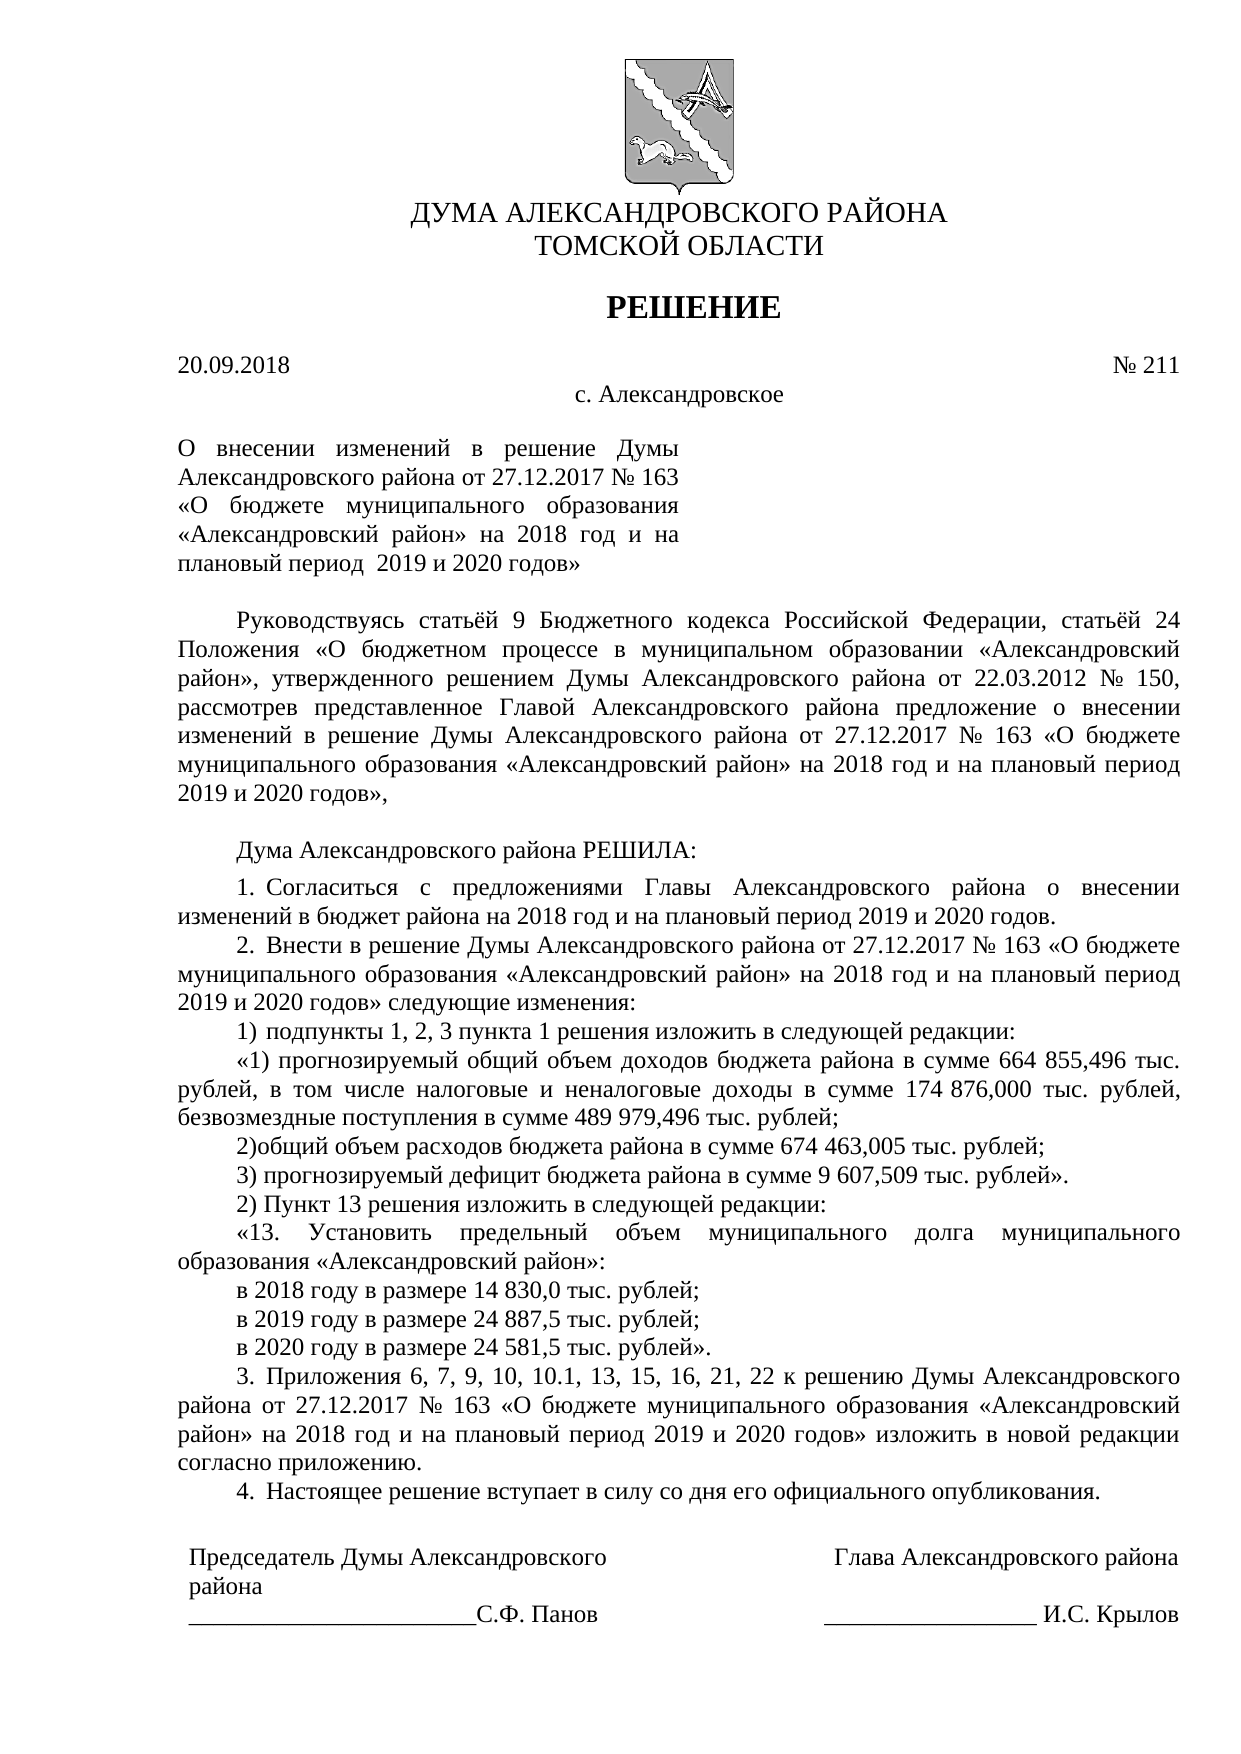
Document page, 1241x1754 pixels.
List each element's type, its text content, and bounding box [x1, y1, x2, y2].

text 3) прогнозируемый дефицит бюджета района в сумме 9 607,509 тыс. рублей». [177, 1160, 1181, 1189]
list Приложения 6, 7, 9, 10, 10.1, 13, 15, 16, 21, 22 к решению Думы Александровского района от 27.12.2017 № 163 «О бюджете муниципального образования «Александровский район» на 2018 год и на плановый период 2019 и 2020 годов» изложить в новой редакции согласно приложению. [177, 1361, 1181, 1476]
subtitle ДУМА АЛЕКСАНДРОВСКОГО РАЙОНА [177, 195, 1181, 228]
text О внесении изменений в решение Думы Александровского района от 27.12.2017 № 163 «О бюджете муниципального образования «Александровский район» на 2018 год и на плановый период 2019 и 2020 годов» [177, 433, 679, 577]
table_cell _______________________С.Ф. Панов [177, 1600, 635, 1628]
table_header 20.09.2018 [166, 350, 680, 379]
list Настоящее решение вступает в силу со дня его официального опубликования. [177, 1476, 1181, 1505]
text 2) Пункт 13 решения изложить в следующей редакции: [177, 1189, 1181, 1217]
list в 2019 году в размере 24 887,5 тыс. рублей; [177, 1304, 1181, 1332]
picture [624, 59, 734, 195]
list «1) прогнозируемый общий объем доходов бюджета района в сумме 664 855,496 тыс. рублей, в том числе налоговые и неналоговые доходы в сумме 174 876,000 тыс. рублей, безвозмездные поступления в сумме 489 979,496 тыс. рублей; [177, 1045, 1181, 1131]
subtitle ТОМСКОЙ ОБЛАСТИ [177, 228, 1181, 262]
table_header № 211 [680, 350, 1192, 379]
table_cell _________________ И.С. Крылов [635, 1600, 1181, 1628]
text РЕШЕНИЕ [207, 287, 1181, 325]
list в 2018 году в размере 14 830,0 тыс. рублей; [177, 1275, 1181, 1304]
text Дума Александровского района РЕШИЛА: [177, 835, 1181, 864]
list в 2020 году в размере 24 581,5 тыс. рублей». [177, 1332, 1181, 1361]
table_header Председатель Думы Александровского района [177, 1542, 635, 1599]
text 2)общий объем расходов бюджета района в сумме 674 463,005 тыс. рублей; [177, 1131, 1181, 1160]
list подпункты 1, 2, 3 пункта 1 решения изложить в следующей редакции: [177, 1016, 1181, 1045]
text Руководствуясь статьёй 9 Бюджетного кодекса Российской Федерации, статьёй 24 Положения «О бюджетном процессе в муниципальном образовании «Александровский район», утвержденного решением Думы Александровского района от 22.03.2012 № 150, рассмотрев представленное Главой Александровского района предложение о внесении изменений в решение Думы Александровского района от 27.12.2017 № 163 «О бюджете муниципального образования «Александровский район» на 2018 год и на плановый период 2019 и 2020 годов», [177, 605, 1181, 807]
table_cell с. Александровское [166, 379, 1192, 408]
list «13. Установить предельный объем муниципального долга муниципального образования «Александровский район»: [177, 1217, 1181, 1275]
list Согласиться с предложениями Главы Александровского района о внесении изменений в бюджет района на 2018 год и на плановый период 2019 и 2020 годов. [177, 872, 1181, 930]
table_header Глава Александровского района [635, 1542, 1181, 1599]
list Внести в решение Думы Александровского района от 27.12.2017 № 163 «О бюджете муниципального образования «Александровский район» на 2018 год и на плановый период 2019 и 2020 годов» следующие изменения: [177, 930, 1181, 1016]
